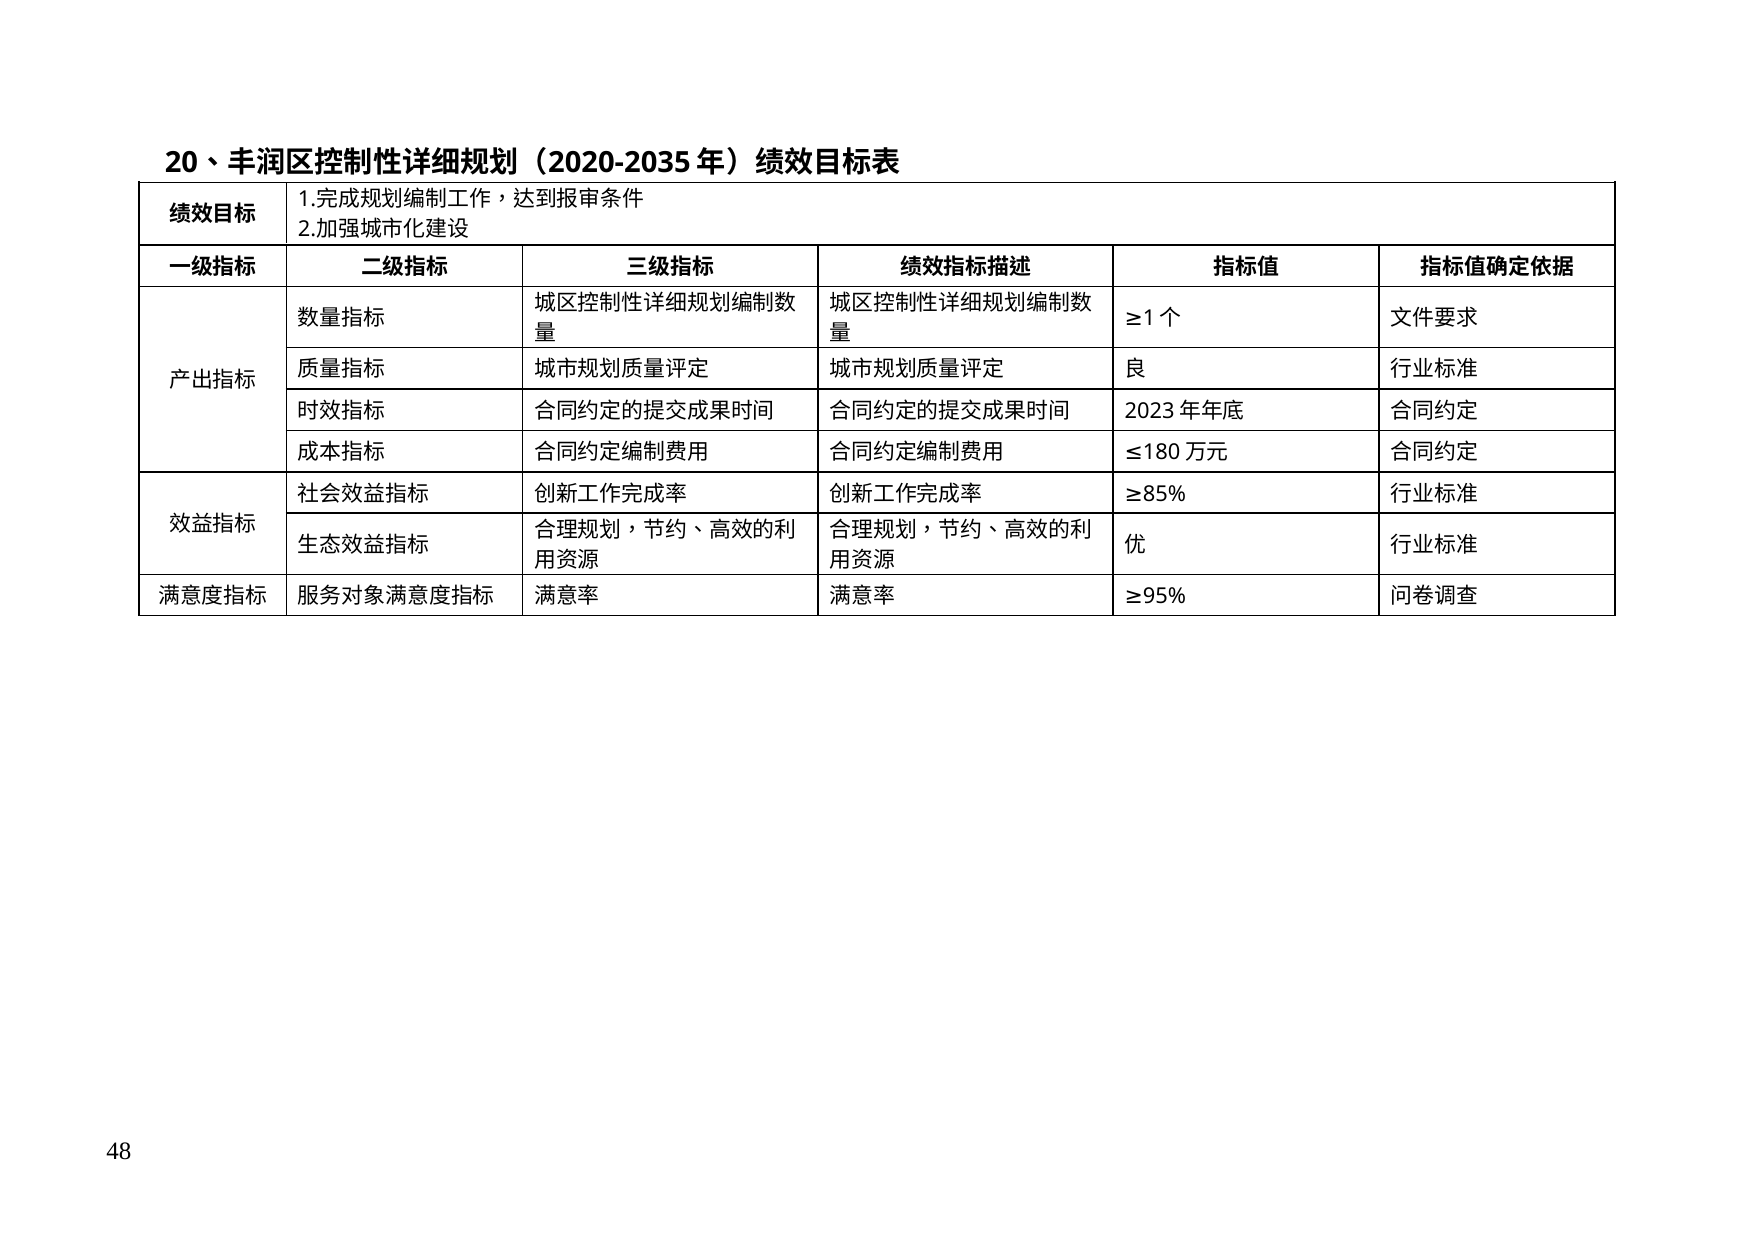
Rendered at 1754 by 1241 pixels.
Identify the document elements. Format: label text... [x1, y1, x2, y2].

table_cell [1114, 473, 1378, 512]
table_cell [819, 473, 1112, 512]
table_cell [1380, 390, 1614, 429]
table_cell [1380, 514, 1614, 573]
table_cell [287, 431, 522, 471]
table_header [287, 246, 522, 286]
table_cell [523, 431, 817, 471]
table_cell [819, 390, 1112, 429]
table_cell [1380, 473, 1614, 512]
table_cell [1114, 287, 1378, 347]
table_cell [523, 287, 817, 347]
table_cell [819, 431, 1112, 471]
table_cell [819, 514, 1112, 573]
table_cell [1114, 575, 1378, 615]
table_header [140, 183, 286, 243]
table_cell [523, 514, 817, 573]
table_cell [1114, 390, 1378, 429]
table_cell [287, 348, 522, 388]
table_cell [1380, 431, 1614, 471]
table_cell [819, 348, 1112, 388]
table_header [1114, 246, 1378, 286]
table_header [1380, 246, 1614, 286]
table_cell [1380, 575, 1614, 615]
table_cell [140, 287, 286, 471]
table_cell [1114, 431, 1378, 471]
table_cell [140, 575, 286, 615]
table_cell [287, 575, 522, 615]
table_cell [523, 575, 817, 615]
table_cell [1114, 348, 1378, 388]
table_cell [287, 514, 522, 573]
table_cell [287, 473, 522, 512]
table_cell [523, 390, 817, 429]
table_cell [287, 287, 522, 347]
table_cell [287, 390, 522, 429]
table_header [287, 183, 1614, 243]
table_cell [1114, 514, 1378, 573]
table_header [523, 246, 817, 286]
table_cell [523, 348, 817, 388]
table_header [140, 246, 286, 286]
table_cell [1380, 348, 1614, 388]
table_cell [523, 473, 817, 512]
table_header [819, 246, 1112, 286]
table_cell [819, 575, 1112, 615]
text 20、丰润区控制性详细规划（2020-2035年）绩效目标表 [106, 142, 1648, 181]
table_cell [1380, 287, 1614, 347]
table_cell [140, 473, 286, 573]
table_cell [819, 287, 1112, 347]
